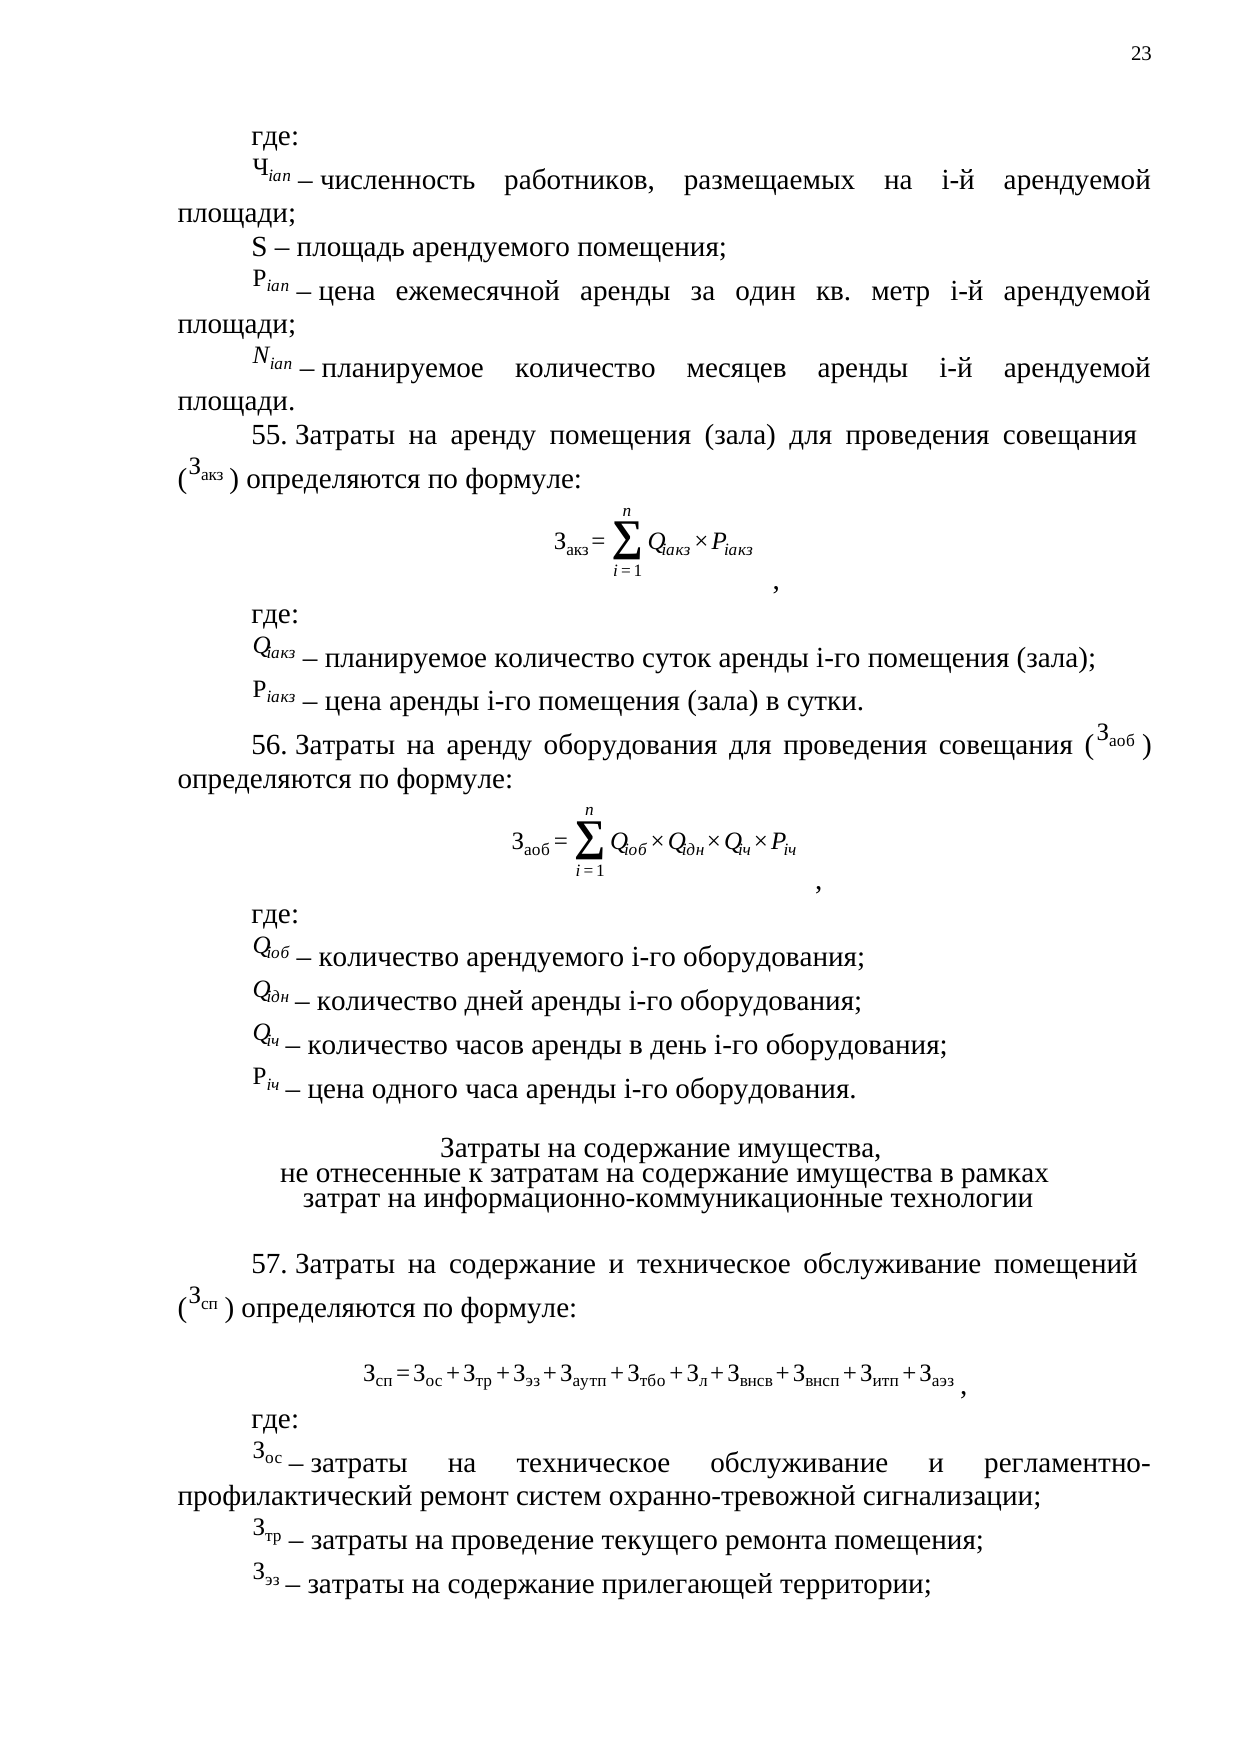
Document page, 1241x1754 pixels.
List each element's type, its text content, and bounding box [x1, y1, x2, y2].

text Затраты на содержание имущества, не отнесенные к затратам на содержание имущества в рамках затрат на информационно-коммуникационные технологии [177, 1138, 1152, 1213]
text , [177, 1357, 1152, 1401]
text , [177, 494, 1152, 596]
text – затраты на техническое обслуживание и регламентно-профилактический ремонт систем охранно-тревожной сигнализации; [177, 1434, 1152, 1512]
text S – площадь арендуемого помещения; [177, 229, 1152, 262]
text – затраты на проведение текущего ремонта помещения; [177, 1512, 1152, 1556]
text – цена ежемесячной аренды за один кв. метр i-й арендуемой площади; [177, 262, 1152, 340]
text – цена одного часа аренды i-гo оборудования. [177, 1061, 1152, 1104]
text где: [177, 596, 1152, 629]
text – планируемое количество месяцев аренды i-й арендуемой площади. [177, 340, 1152, 417]
text – цена аренды i-го помещения (зала) в сутки. [177, 673, 1152, 717]
text – планируемое количество суток аренды i-го помещения (зала); [177, 629, 1152, 673]
text – численность работников, размещаемых на i-й арендуемой площади; [177, 152, 1152, 229]
text – количество часов аренды в день i-гo оборудования; [177, 1017, 1152, 1061]
text где: [177, 118, 1152, 152]
text 57. Затраты на содержание и техническое обслуживание помещений () определяются по формуле: [177, 1246, 1152, 1324]
text – количество арендуемого i-гo оборудования; [177, 929, 1152, 973]
text 56. Затраты на аренду оборудования для проведения совещания () определяются по формуле: [177, 717, 1152, 794]
text – количество дней аренды i-гo оборудования; [177, 973, 1152, 1017]
text где: [177, 1401, 1152, 1434]
text где: [177, 896, 1152, 929]
text 55. Затраты на аренду помещения (зала) для проведения совещания () определяются по формуле: [177, 417, 1152, 494]
text , [177, 794, 1152, 896]
text – затраты на содержание прилегающей территории; [177, 1556, 1152, 1599]
